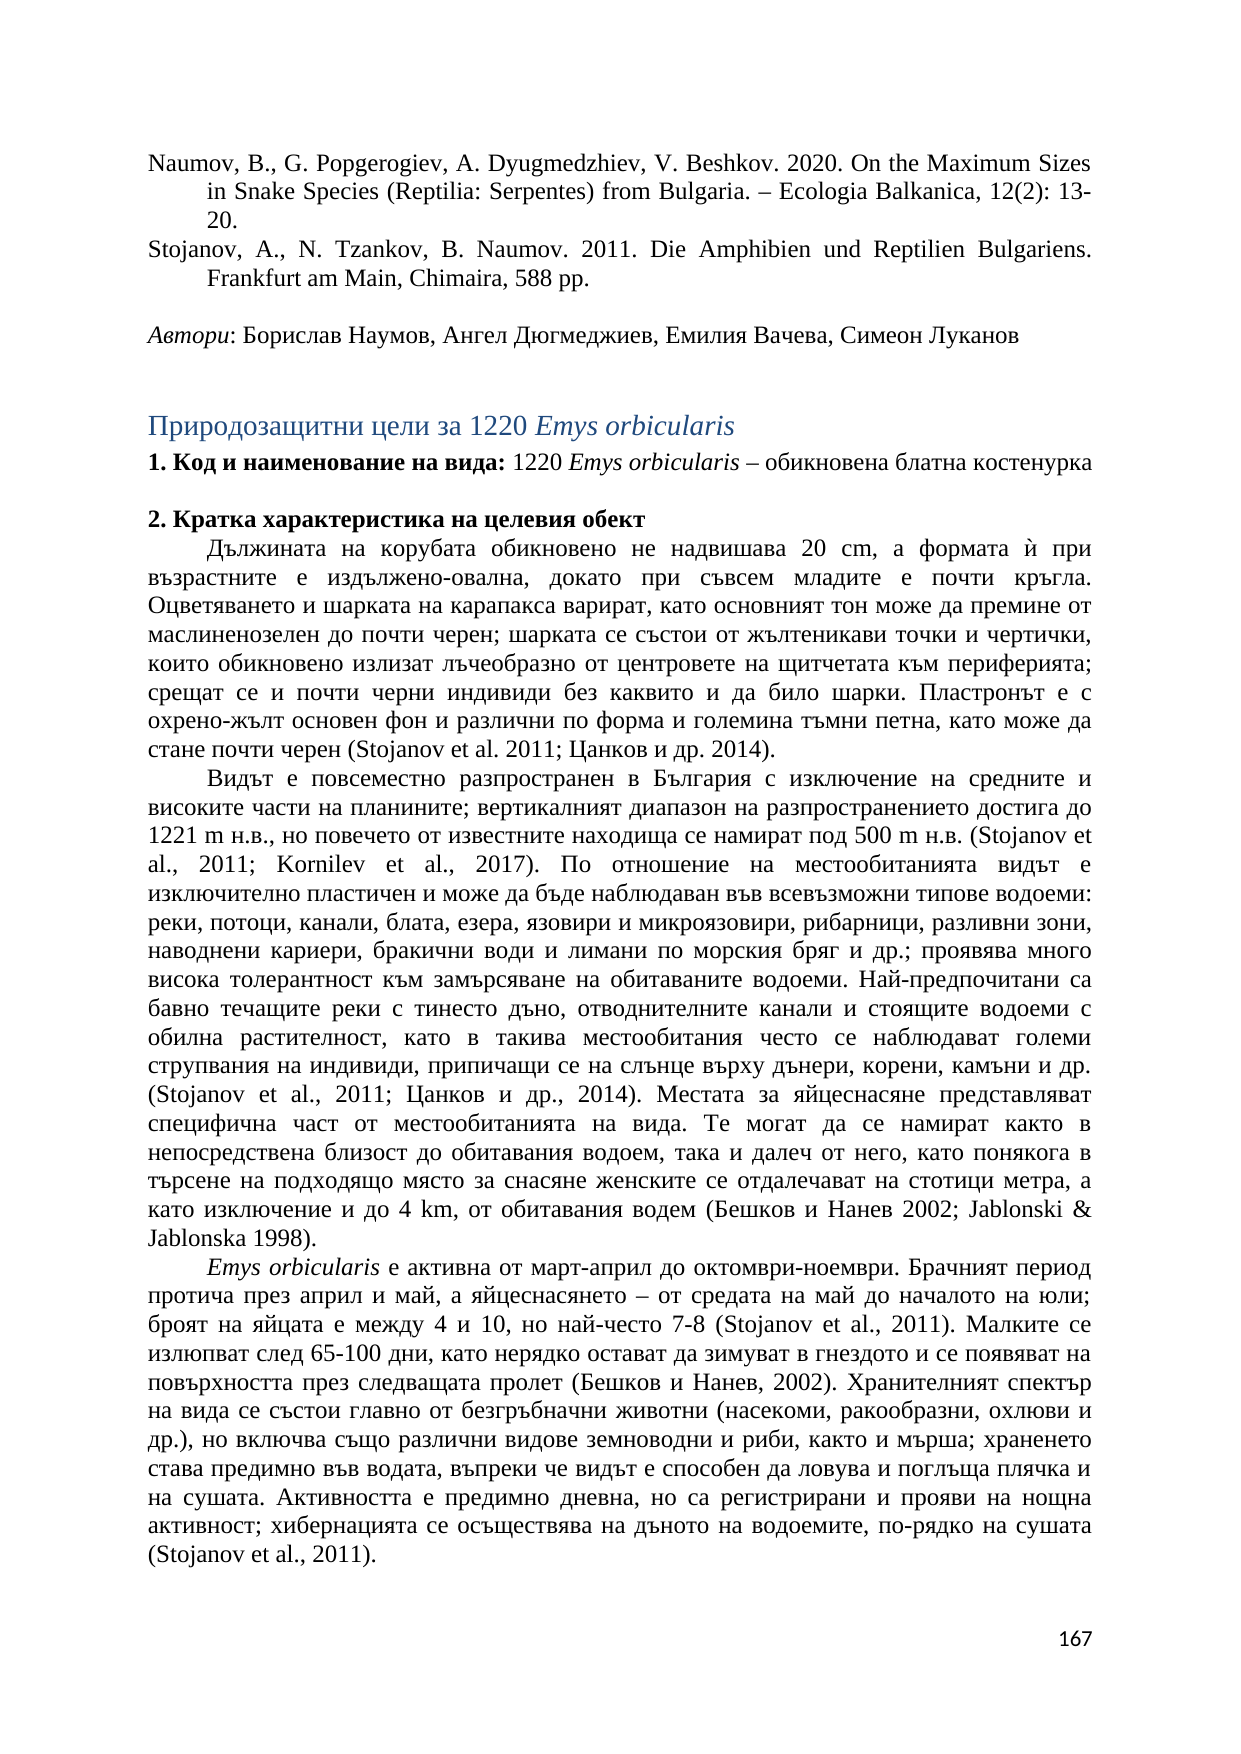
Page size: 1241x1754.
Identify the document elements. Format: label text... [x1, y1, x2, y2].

text Emys orbicularis е активна от март-април до октомври-ноември. Брачният период протича през април и май, а яйцеснасянето – от средата на май до началото на юли; броят на яйцата е между 4 и 10, но най-често 7-8 (Stojanov et al., 2011). Малките се излюпват след 65-100 дни, като нерядко остават да зимуват в гнездото и се появяват на повърхността през следващата пролет (Бешков и Нанев, 2002). Хранителният спектър на вида се състои главно от безгръбначни животни (насекоми, ракообразни, охлюви и др.), но включва също различни видове земноводни и риби, както и мърша; храненето става предимно във водата, въпреки че видът е способен да ловува и поглъща плячка и на сушата. Активността е предимно дневна, но са регистрирани и прояви на нощна активност; хибернацията се осъществява на дъното на водоемите, по-рядко на сушата (Stojanov et al., 2011). [148, 1252, 1093, 1568]
text Дължината на корубата обикновено не надвишава 20 cm, а формата ѝ при възрастните е издължено-овална, докато при съвсем младите е почти кръгла. Оцветяването и шарката на карапакса варират, като основният тон може да премине от маслиненозелен до почти черен; шарката се състои от жълтеникави точки и чертички, които обикновено излизат лъчеобразно от центровете на щитчетата към периферията; срещат се и почти черни индивиди без каквито и да било шарки. Пластронът е с охрено-жълт основен фон и различни по форма и големина тъмни петна, като може да стане почти черен (Stojanov et al. 2011; Цанков и др. 2014). [148, 533, 1093, 763]
text 2. Кратка характеристика на целевия обект [148, 504, 1093, 533]
text Видът е повсеместно разпространен в България с изключение на средните и високите части на планините; вертикалният диапазон на разпространението достига до 1221 m н.в., но повечето от известните находища се намират под 500 m н.в. (Stojanov et al., 2011; Kornilev et al., 2017). По отношение на местообитанията видът е изключително пластичен и може да бъде наблюдаван във всевъзможни типове водоеми: реки, потоци, канали, блата, езера, язовири и микроязовири, рибарници, разливни зони, наводнени кариери, бракични води и лимани по морския бряг и др.; проявява много висока толерантност към замърсяване на обитаваните водоеми. Най-предпочитани са бавно течащите реки с тинесто дъно, отводнителните канали и стоящите водоеми с обилна растителност, като в такива местообитания често се наблюдават големи струпвания на индивиди, припичащи се на слънце върху дънери, корени, камъни и др. (Stojanov et al., 2011; Цанков и др., 2014). Местата за яйцеснасяне представляват специфична част от местообитанията на вида. Те могат да се намират както в непосредствена близост до обитавания водоем, така и далеч от него, като понякога в търсене на подходящо място за снасяне женските се отдалечават на стотици метра, а като изключение и до 4 km, от обитавания водем (Бешков и Нанев 2002; Jablonski & Jablonska 1998). [148, 763, 1093, 1252]
text Stojanov, A., N. Tzankov, B. Naumov. 2011. Die Amphibien und Reptilien Bulgariens. Frankfurt am Main, Chimaira, 588 pp. [148, 234, 1093, 291]
text Naumov, B., G. Popgerogiev, A. Dyugmedzhiev, V. Beshkov. 2020. On the Maximum Sizes in Snake Species (Reptilia: Serpentes) from Bulgaria. – Ecologia Balkanica, 12(2): 13-20. [148, 148, 1093, 234]
text 1. Код и наименование на вида: 1220 Emys orbicularis – обикновена блатна костенурка [148, 447, 1093, 476]
subtitle Природозащитни цели за 1220 Emys orbicularis [148, 408, 1093, 442]
text Автори: Борислав Наумов, Ангел Дюгмеджиев, Емилия Вачева, Симеон Луканов [148, 320, 1093, 349]
